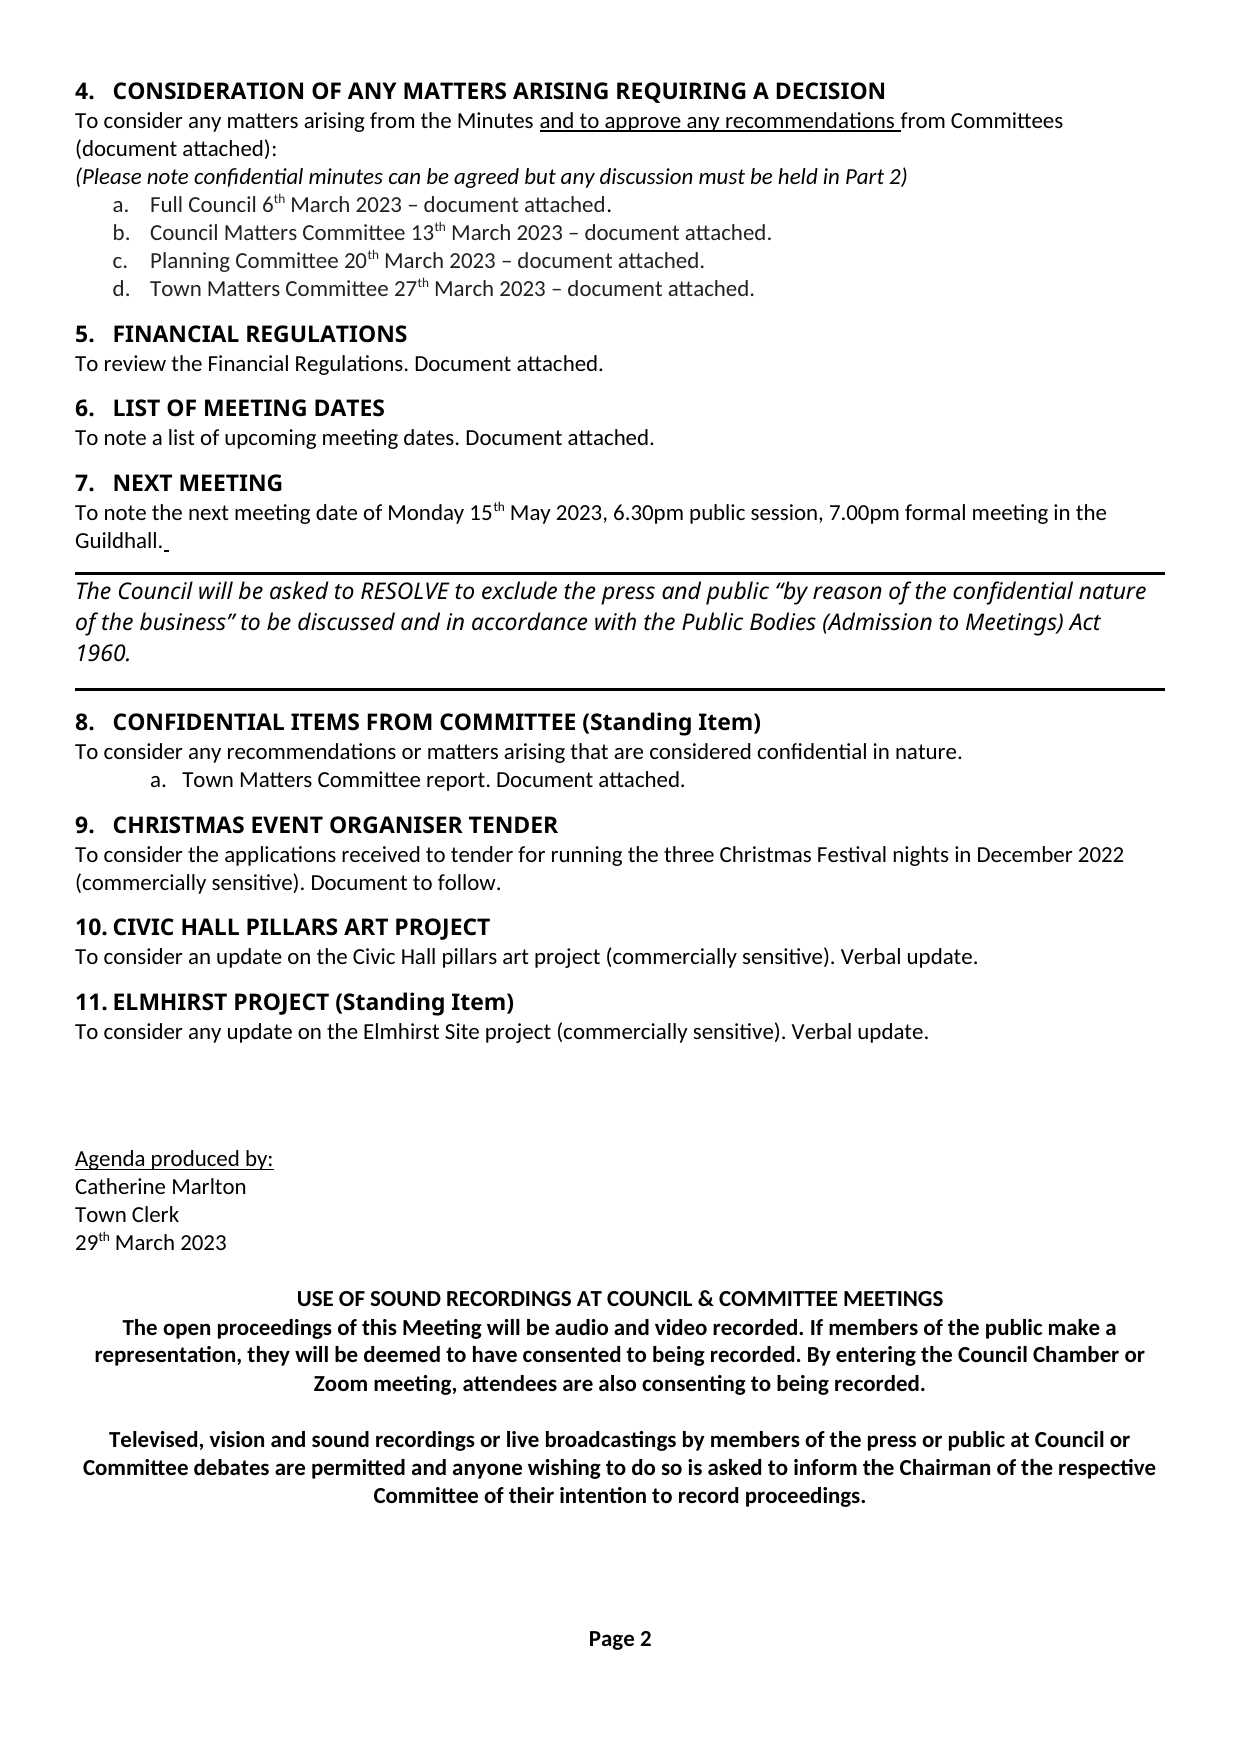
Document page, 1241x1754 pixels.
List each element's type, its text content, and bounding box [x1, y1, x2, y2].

text 29th March 2023 [75, 1228, 1165, 1257]
text a. Town Matters Committee report. Document attached. [75, 765, 1165, 793]
text USE OF SOUND RECORDINGS AT COUNCIL & COMMITTEE MEETINGS [75, 1284, 1165, 1313]
text To consider the applications received to tender for running the three Christmas Festival nights in December 2022 (commercially sensitive). Document to follow. [75, 840, 1165, 896]
text Town Clerk [75, 1201, 1165, 1228]
text The open proceedings of this Meeting will be audio and video recorded. If members of the public make a representation, they will be deemed to have consented to being recorded. By entering the Council Chamber or Zoom meeting, attendees are also consenting to being recorded. [75, 1313, 1165, 1397]
text To review the Financial Regulations. Document attached. [75, 349, 1165, 377]
text b. Council Matters Committee 13th March 2023 – document attached. [112, 218, 1165, 246]
list Full Council 6th March 2023 – document attached. [112, 190, 1165, 218]
text To consider any matters arising from the Minutes and to approve any recommendations from Committees (document attached): [75, 106, 1165, 162]
text c. Planning Committee 20th March 2023 – document attached. [112, 246, 1165, 274]
subtitle CHRISTMAS EVENT ORGANISER TENDER [75, 809, 1165, 840]
subtitle CONFIDENTIAL ITEMS FROM COMMITTEE (Standing Item) [75, 706, 1165, 737]
subtitle NEXT MEETING [75, 467, 1165, 498]
text The Council will be asked to RESOLVE to exclude the press and public “by reason of the confidential nature of the business” to be discussed and in accordance with the Public Bodies (Admission to Meetings) Act 1960. [75, 575, 1165, 668]
text Catherine Marlton [75, 1172, 1165, 1201]
text Agenda produced by: [75, 1144, 1165, 1172]
text Televised, vision and sound recordings or live broadcastings by members of the press or public at Council or Committee debates are permitted and anyone wishing to do so is asked to inform the Chairman of the respective Committee of their intention to record proceedings. [75, 1425, 1165, 1509]
text To consider an update on the Civic Hall pillars art project (commercially sensitive). Verbal update. [75, 942, 1165, 971]
text (Please note confidential minutes can be agreed but any discussion must be held in Part 2) [75, 162, 1165, 190]
subtitle LIST OF MEETING DATES [75, 392, 1165, 423]
text To consider any update on the Elmhirst Site project (commercially sensitive). Verbal update. [75, 1017, 1165, 1045]
text d. Town Matters Committee 27th March 2023 – document attached. [112, 274, 1165, 302]
subtitle ELMHIRST PROJECT (Standing Item) [75, 986, 1165, 1017]
subtitle CIVIC HALL PILLARS ART PROJECT [75, 911, 1165, 942]
text To note the next meeting date of Monday 15th May 2023, 6.30pm public session, 7.00pm formal meeting in the Guildhall. [75, 498, 1165, 554]
subtitle FINANCIAL REGULATIONS [75, 318, 1165, 349]
text To consider any recommendations or matters arising that are considered confidential in nature. [75, 737, 1165, 765]
text To note a list of upcoming meeting dates. Document attached. [75, 423, 1165, 452]
subtitle CONSIDERATION OF ANY MATTERS ARISING REQUIRING A DECISION [75, 75, 1165, 106]
